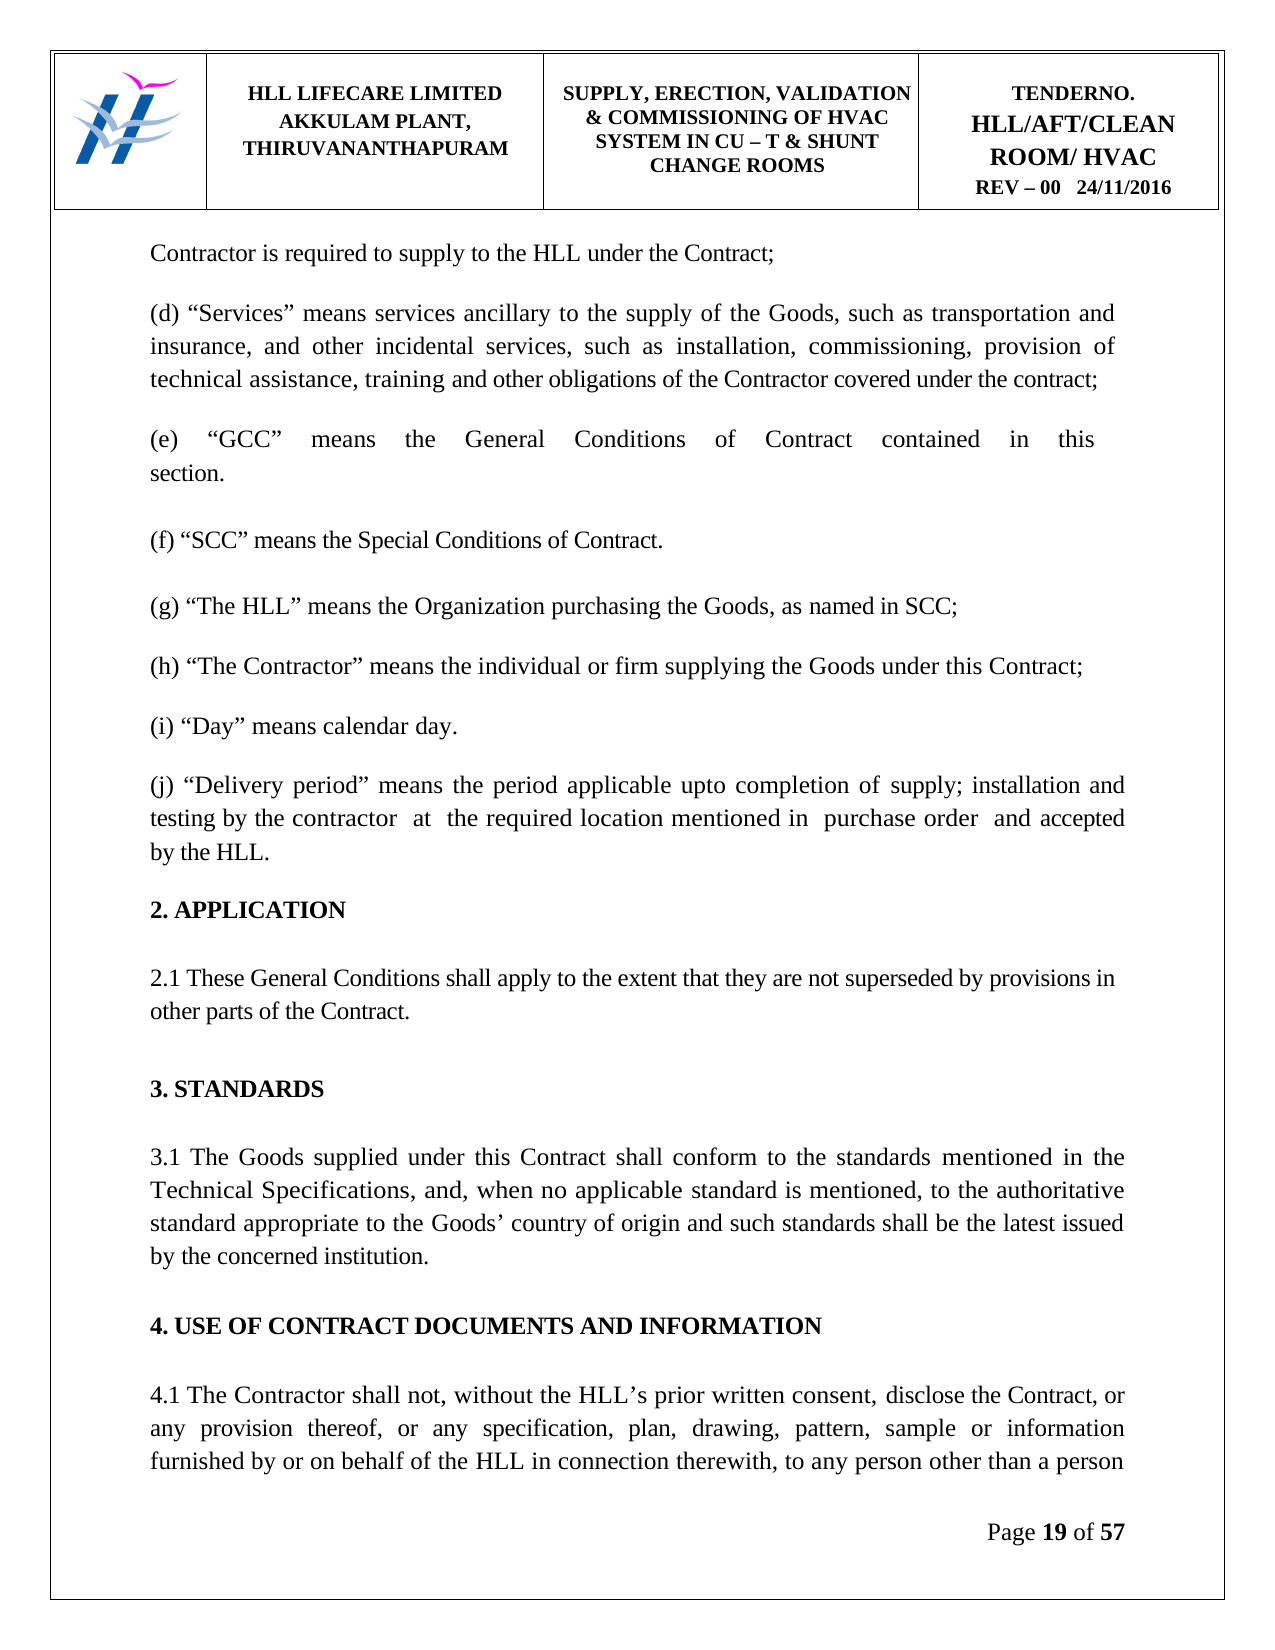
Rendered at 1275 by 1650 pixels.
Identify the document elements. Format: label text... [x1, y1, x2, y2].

text 4. USE OF CONTRACT DOCUMENTS AND INFORMATION [150, 1311, 1125, 1340]
text (g) “The HLL” means the Organization purchasing the Goods, as named in SCC; [150, 591, 1125, 620]
text (e) “GCC” means the General Conditions of Contract contained in this section. [150, 424, 1125, 486]
text (j) “Delivery period” means the period applicable upto completion of supply; installation and testing by the contractor at the required location mentioned in purchase order and accepted by the HLL. [150, 771, 1125, 865]
text 2.1 These General Conditions shall apply to the extent that they are not superseded by provisions in other parts of the Contract. [150, 963, 1125, 1024]
text (h) “The Contractor” means the individual or firm supplying the Goods under this Contract; [150, 651, 1125, 680]
text (f) “SCC” means the Special Conditions of Contract. [150, 525, 1125, 554]
picture [69, 64, 191, 167]
text (i) “Day” means calendar day. [150, 711, 1125, 740]
text (d) “Services” means services ancillary to the supply of the Goods, such as transportation and insurance, and other incidental services, such as installation, commissioning, provision of technical assistance, training and other obligations of the Contractor covered under the contract; [150, 298, 1116, 393]
text 3. STANDARDS [150, 1074, 1125, 1103]
text 2. APPLICATION [150, 895, 1125, 924]
text 3.1 The Goods supplied under this Contract shall conform to the standards mentioned in the Technical Specifications, and, when no applicable standard is mentioned, to the authoritative standard appropriate to the Goods’ country of origin and such standards shall be the latest issued by the concerned institution. [150, 1142, 1125, 1269]
